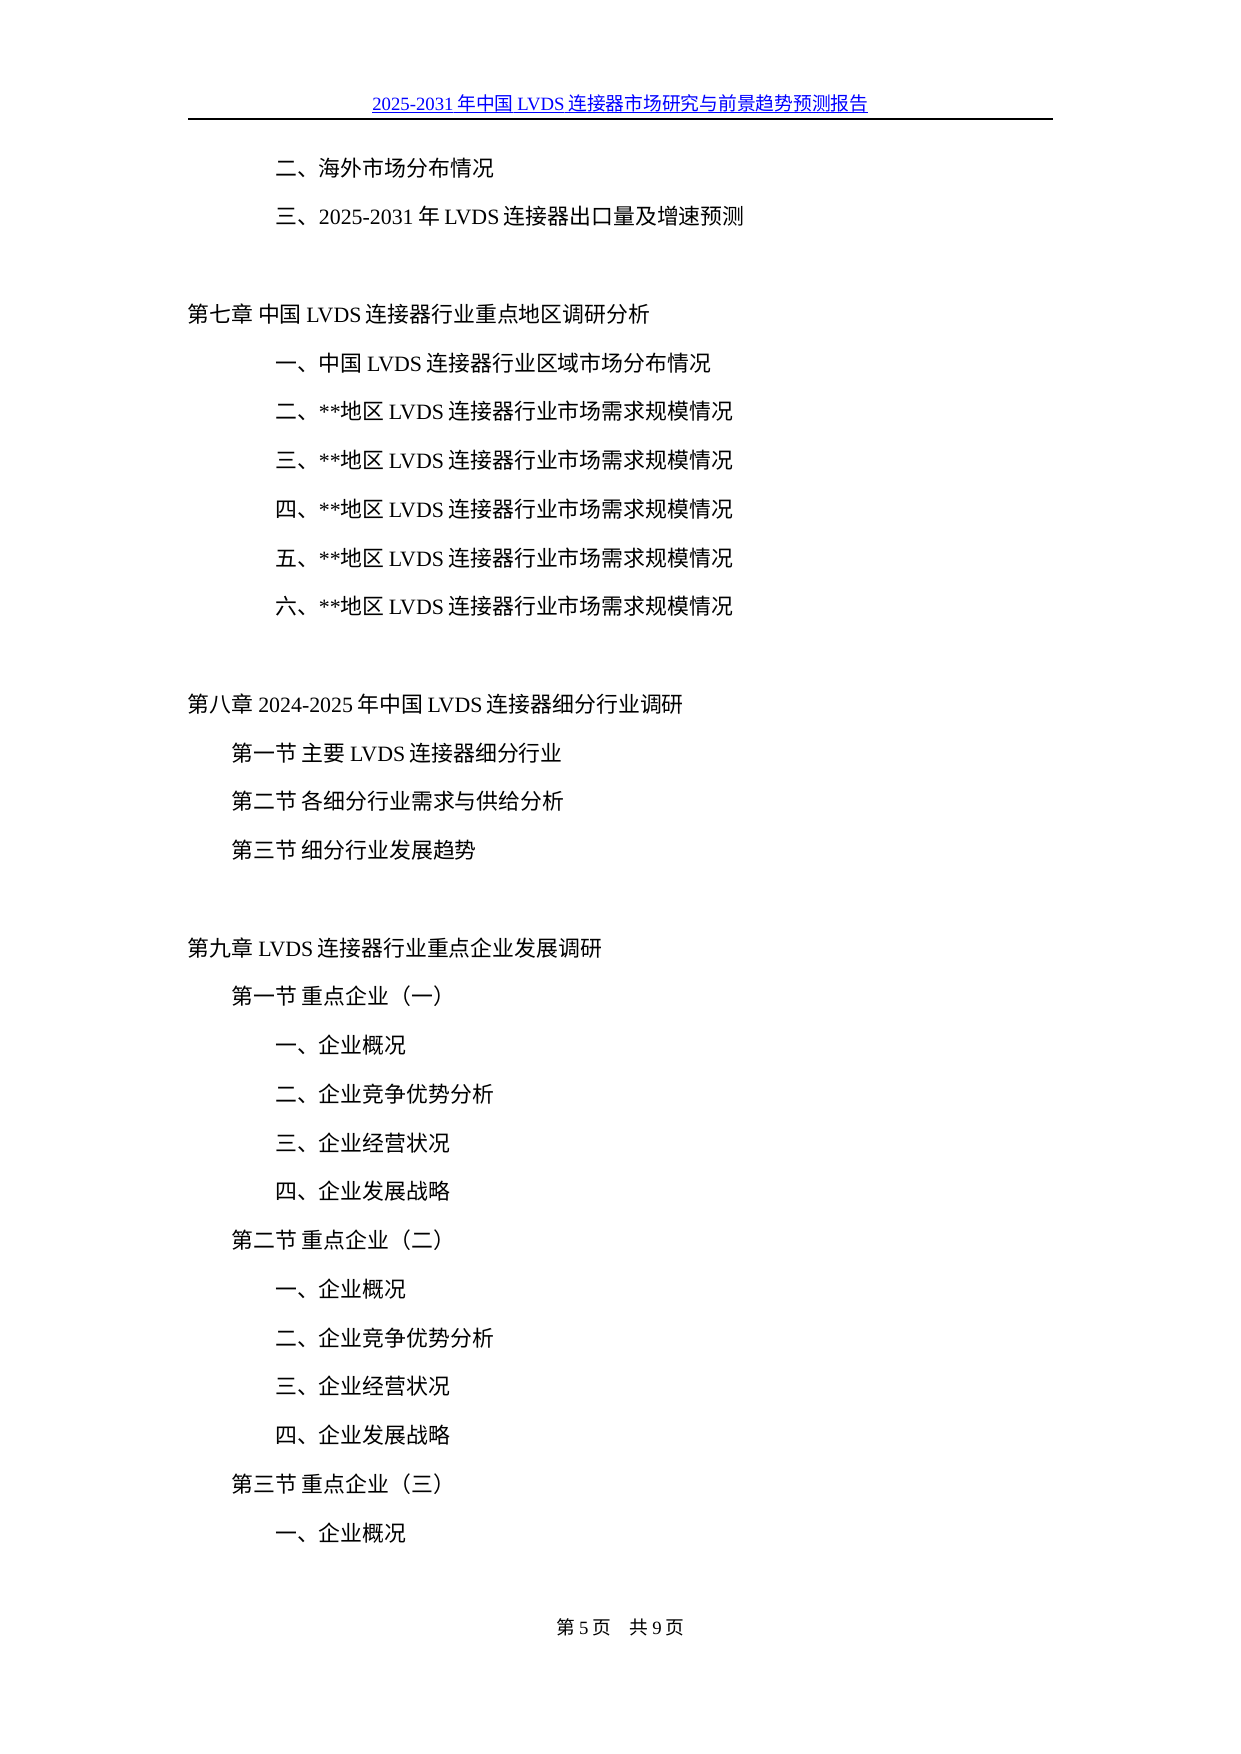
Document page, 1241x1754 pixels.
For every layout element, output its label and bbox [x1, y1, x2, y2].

text [187, 150, 1053, 1548]
